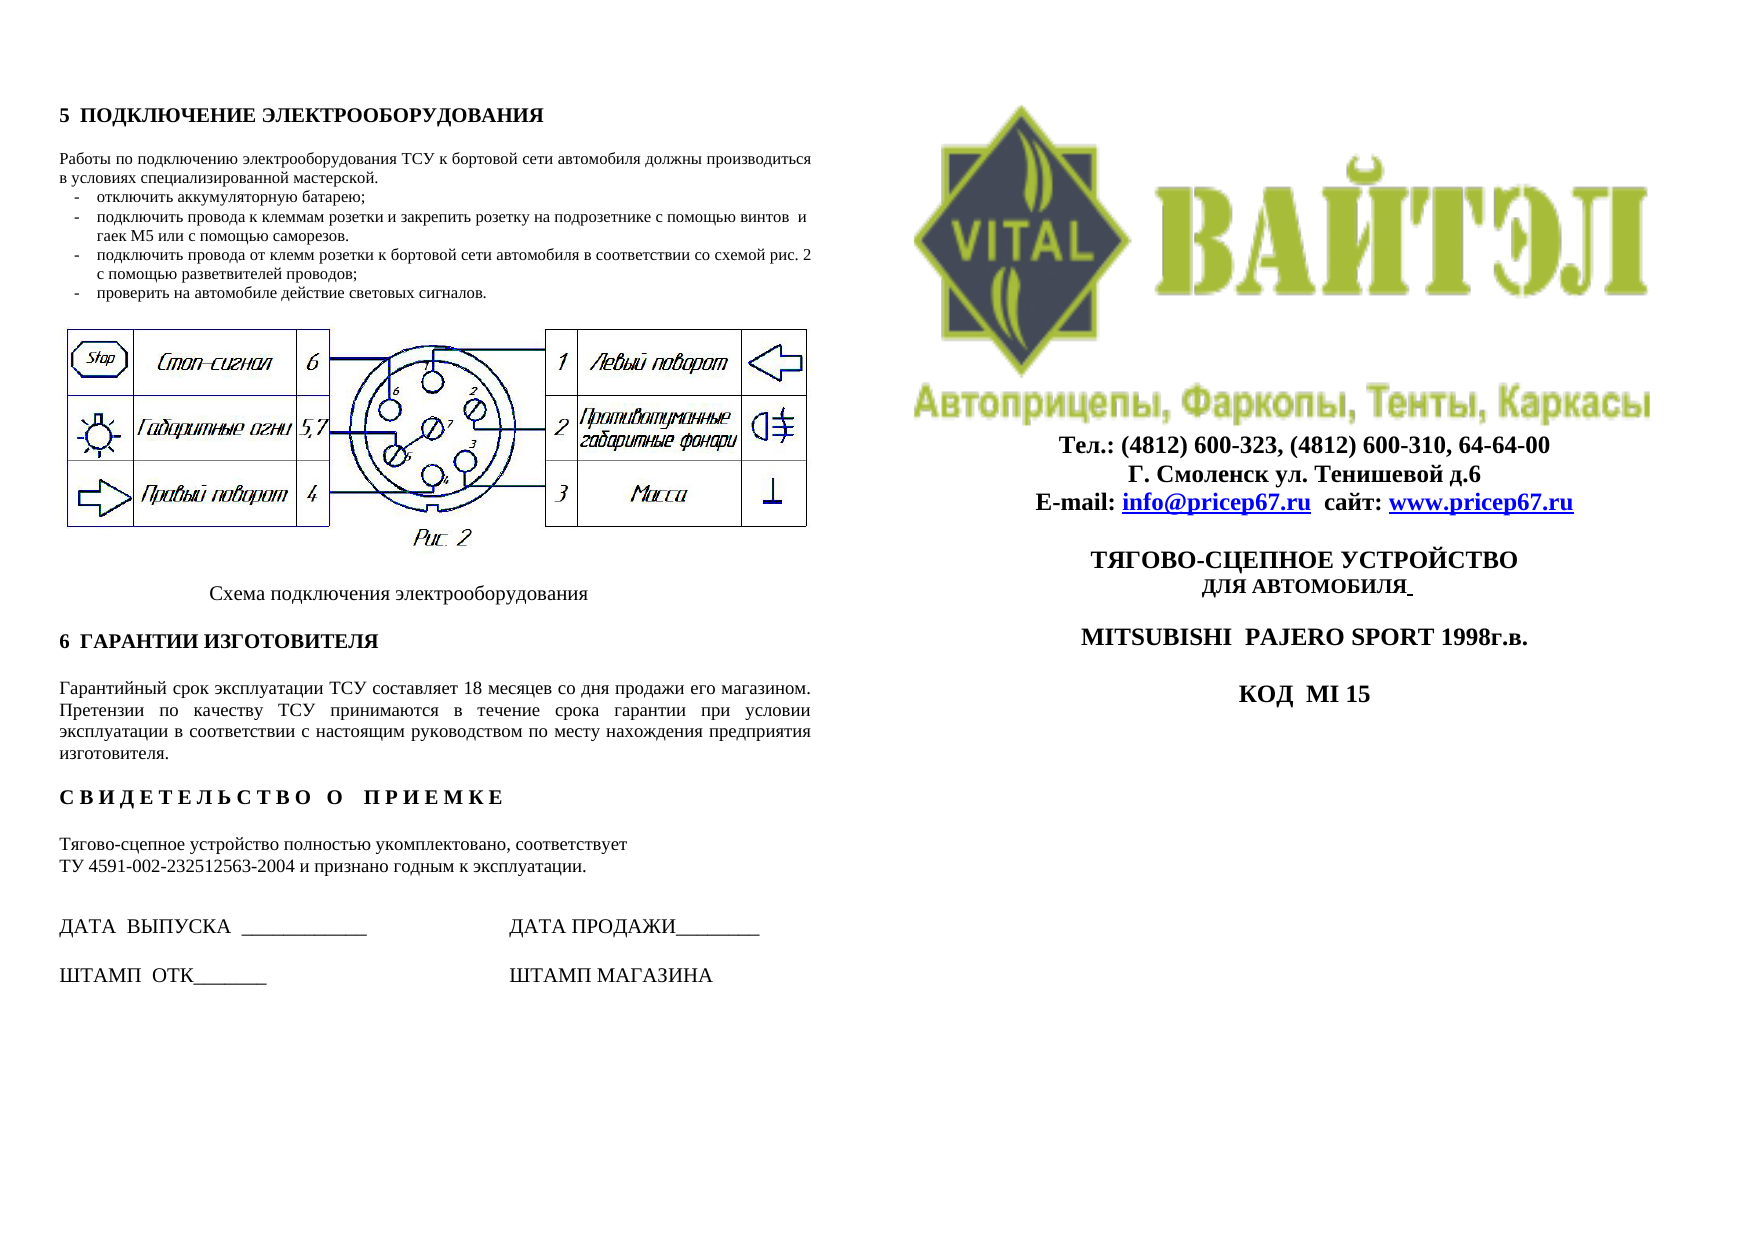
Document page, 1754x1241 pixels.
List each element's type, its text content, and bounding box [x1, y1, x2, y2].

text КОД MI 15 [914, 679, 1695, 708]
list отключить аккумуляторную батарею; [74, 187, 812, 206]
list подключить провода от клемм розетки к бортовой сети автомобиля в соответствии со схемой рис. 2 с помощью разветвителей проводов; [74, 245, 812, 283]
text Г. Смоленск ул. Тенишевой д.6 [914, 459, 1695, 487]
subtitle ТЯГОВО-СЦЕПНОЕ УСТРОЙСТВО [914, 545, 1695, 574]
list проверить на автомобиле действие световых сигналов. [74, 283, 812, 302]
text ДАТА ВЫПУСКА ____________ ДАТА ПРОДАЖИ________ [59, 914, 812, 938]
text ШТАМП ОТК_______ ШТАМП МАГАЗИНА [59, 962, 812, 987]
text 6 ГАРАНТИИ ИЗГОТОВИТЕЛЯ [59, 629, 812, 653]
subtitle Тел.: (4812) 600-323, (4812) 600-310, 64-64-00 [914, 430, 1695, 459]
text 5 ПОДКЛЮЧЕНИЕ ЭЛЕКТРООБОРУДОВАНИЯ [59, 103, 812, 127]
list подключить провода к клеммам розетки и закрепить розетку на подрозетнике с помощью винтов и гаек М5 или с помощью саморезов. [74, 206, 812, 245]
text ТУ 4591-002-232512563-2004 и признано годным к эксплуатации. [59, 854, 812, 876]
picture [913, 103, 1650, 430]
text E-mail: info@pricep67.ru сайт: www.pricep67.ru [914, 487, 1695, 516]
text Схема подключения электрооборудования [134, 581, 863, 605]
text Тягово-сцепное устройство полностью укомплектовано, соответствует [59, 833, 812, 854]
text Гарантийный срок эксплуатации ТСУ составляет 18 месяцев со дня продажи его магазином. Претензии по качеству ТСУ принимаются в течение срока гарантии при условии эксплуатации в соответствии с настоящим руководством по месту нахождения предприятия изготовителя. [59, 677, 812, 763]
subtitle ДЛЯ АВТОМОБИЛЯ [914, 574, 1695, 598]
text Mitsubishi Pajero Sport 1998г.в. [914, 622, 1695, 651]
text Работы по подключению электрооборудования ТСУ к бортовой сети автомобиля должны производиться в условиях специализированной мастерской. [59, 149, 812, 187]
picture [59, 323, 813, 557]
text С В И Д Е Т Е Л Ь С Т В О О П Р И Е М К Е [59, 785, 812, 809]
